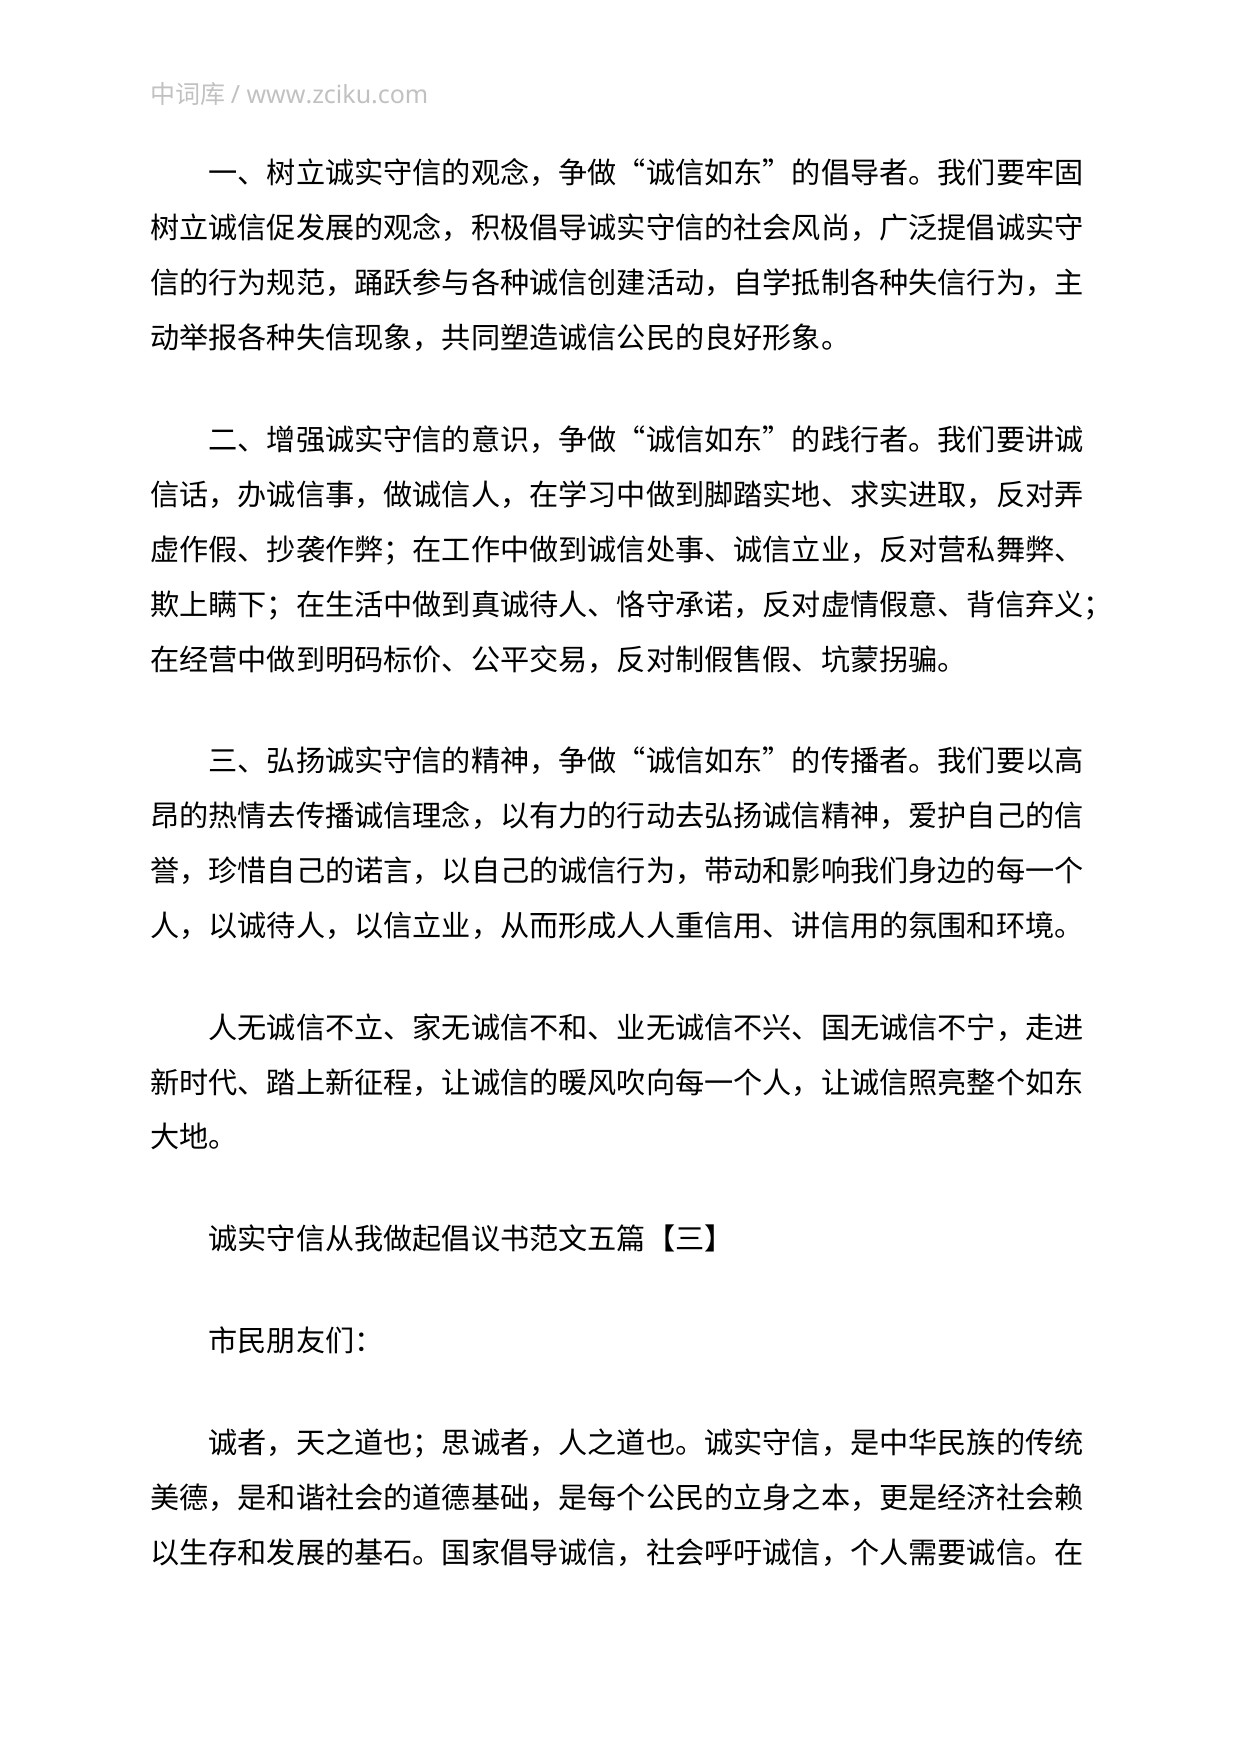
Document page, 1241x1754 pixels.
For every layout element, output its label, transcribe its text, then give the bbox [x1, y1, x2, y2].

text 人无诚信不立、家无诚信不和、业无诚信不兴、国无诚信不宁，走进新时代、踏上新征程，让诚信的暖风吹向每一个人，让诚信照亮整个如东大地。 [150, 1004, 1090, 1156]
text 一、树立诚实守信的观念，争做“诚信如东”的倡导者。我们要牢固树立诚信促发展的观念，积极倡导诚实守信的社会风尚，广泛提倡诚实守信的行为规范，踊跃参与各种诚信创建活动，自学抵制各种失信行为，主动举报各种失信现象，共同塑造诚信公民的良好形象。 [150, 150, 1090, 357]
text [150, 1419, 1090, 1571]
text 诚实守信从我做起倡议书范文五篇【三】 [150, 1216, 1090, 1258]
text 三、弘扬诚实守信的精神，争做“诚信如东”的传播者。我们要以高昂的热情去传播诚信理念，以有力的行动去弘扬诚信精神，爱护自己的信誉，珍惜自己的诺言，以自己的诚信行为，带动和影响我们身边的每一个人，以诚待人，以信立业，从而形成人人重信用、讲信用的氛围和环境。 [150, 738, 1090, 945]
text 市民朋友们： [150, 1318, 1090, 1360]
text 二、增强诚实守信的意识，争做“诚信如东”的践行者。我们要讲诚信话，办诚信事，做诚信人，在学习中做到脚踏实地、求实进取，反对弄虚作假、抄袭作弊；在工作中做到诚信处事、诚信立业，反对营私舞弊、欺上瞒下；在生活中做到真诚待人、恪守承诺，反对虚情假意、背信弃义；在经营中做到明码标价、公平交易，反对制假售假、坑蒙拐骗。 [150, 416, 1090, 678]
